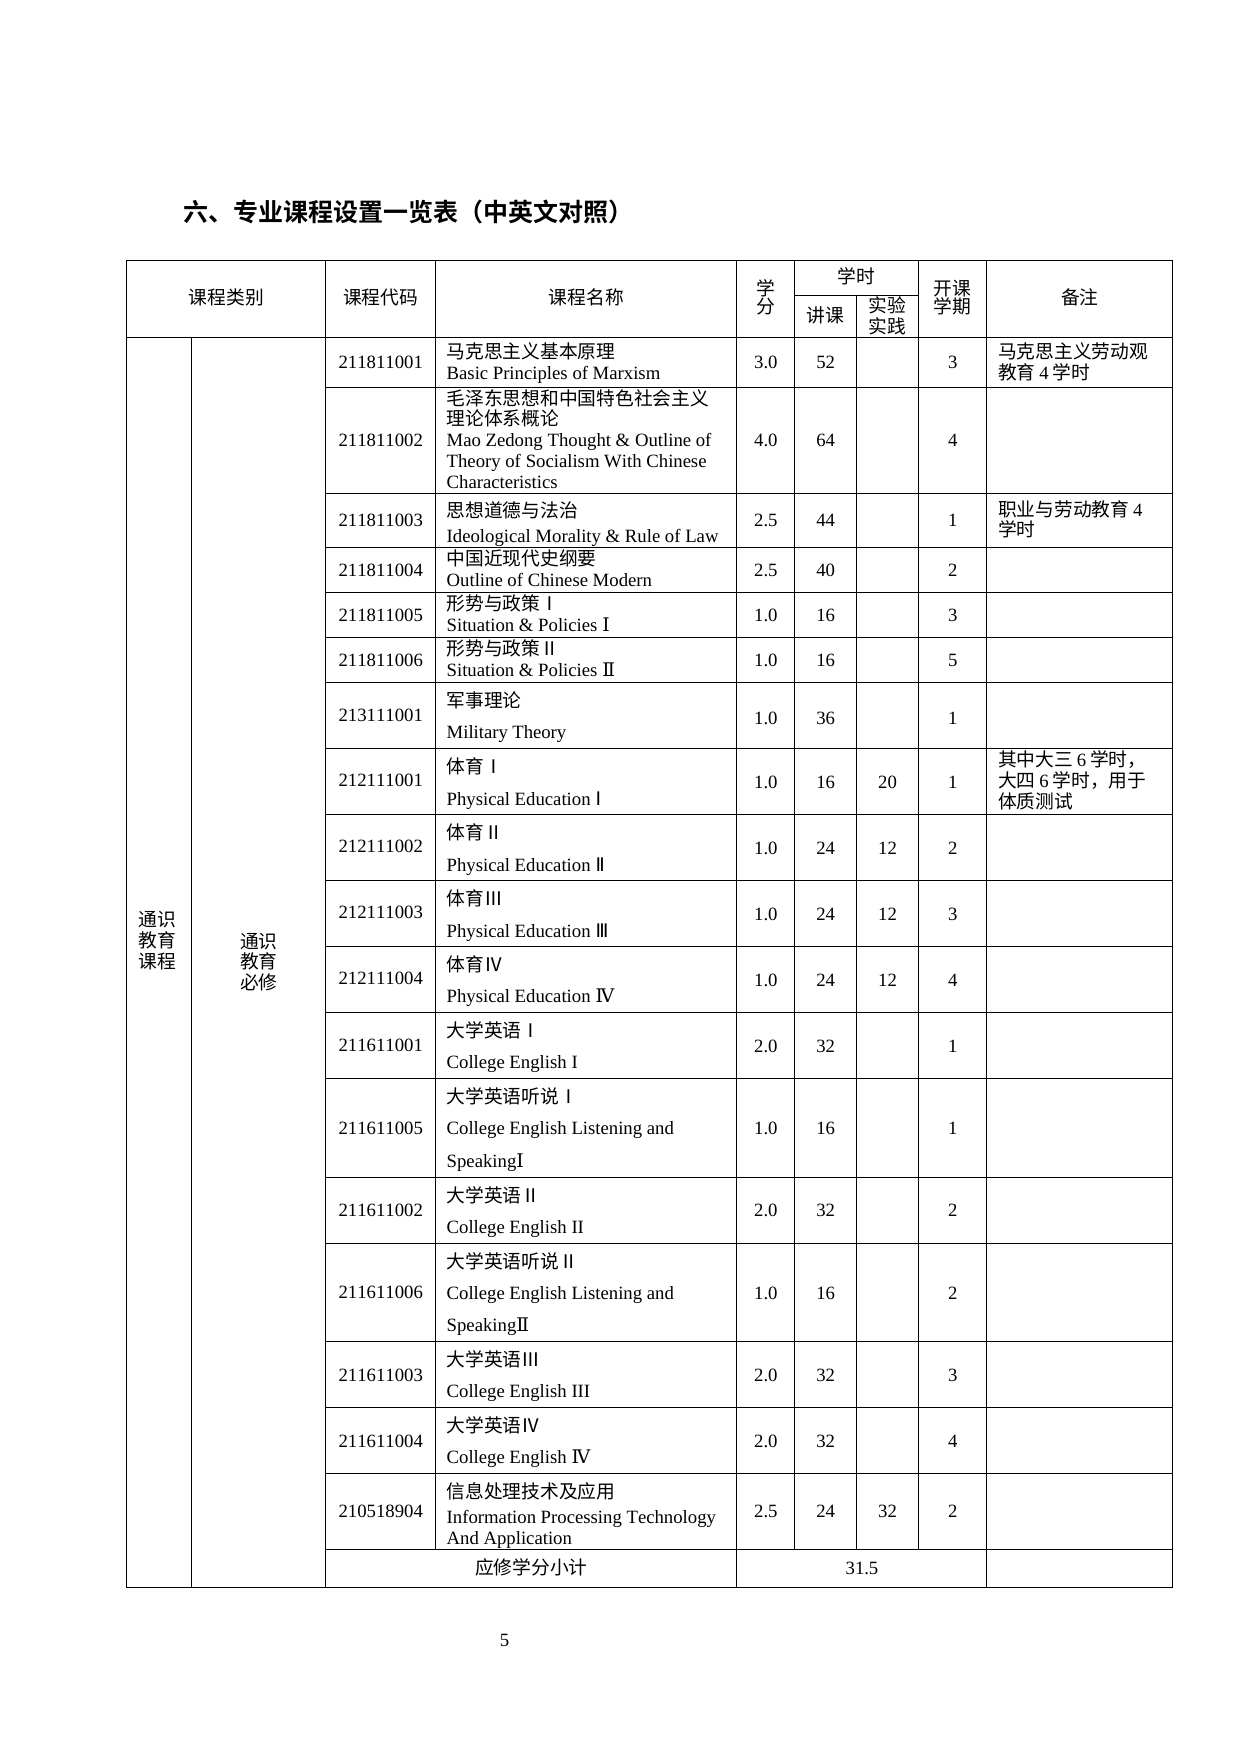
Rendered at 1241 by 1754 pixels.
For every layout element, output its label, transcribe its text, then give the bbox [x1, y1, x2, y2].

table_cell 1 [919, 749, 986, 814]
table_cell 1.0 [737, 683, 794, 748]
table_cell 大学英语Ⅲ College English III [436, 1342, 736, 1407]
table_cell [987, 881, 1172, 946]
table_cell 2.0 [737, 1342, 794, 1407]
table_cell [987, 1342, 1172, 1407]
table_cell [857, 338, 918, 387]
table_cell 36 [795, 683, 856, 748]
table_cell 1 [919, 494, 986, 547]
table_cell 应修学分小计 [326, 1550, 736, 1587]
table_cell [987, 1244, 1172, 1341]
table_cell 1.0 [737, 815, 794, 880]
table_cell 32 [795, 1178, 856, 1243]
table_cell 24 [795, 1474, 856, 1548]
table_cell 2.0 [737, 1408, 794, 1473]
table_cell [857, 593, 918, 637]
table_cell 4 [919, 1408, 986, 1473]
table_cell 32 [795, 1408, 856, 1473]
table_cell 16 [795, 1244, 856, 1341]
table_cell 体育Ⅳ Physical Education Ⅳ [436, 947, 736, 1012]
table_cell 3 [919, 593, 986, 637]
table_cell 32 [795, 1342, 856, 1407]
table_cell 1.0 [737, 1244, 794, 1341]
table_cell 军事理论 Military Theory [436, 683, 736, 748]
table_cell 211811001 [326, 338, 435, 387]
table_cell 31.5 [737, 1550, 986, 1587]
text 六、专业课程设置一览表（中英文对照） [133, 178, 1166, 243]
table_cell 大学英语听说Ⅰ College English Listening and SpeakingⅠ [436, 1079, 736, 1177]
table_cell 211611002 [326, 1178, 435, 1243]
table_cell 1 [919, 1013, 986, 1078]
table_cell [987, 1474, 1172, 1548]
table_cell [857, 1013, 918, 1078]
table_cell 32 [795, 1013, 856, 1078]
table_cell 213111001 [326, 683, 435, 748]
table_cell 210518904 [326, 1474, 435, 1548]
table_cell 4 [919, 947, 986, 1012]
table_header 课程代码 [326, 261, 435, 337]
table_cell 16 [795, 593, 856, 637]
table_cell 12 [857, 947, 918, 1012]
table_cell [857, 1342, 918, 1407]
table_cell 通识教育课程 [127, 338, 191, 1587]
table_cell 2.0 [737, 1013, 794, 1078]
table_cell 思想道德与法治 Ideological Morality & Rule of Law [436, 494, 736, 547]
table_cell [857, 1079, 918, 1177]
table_cell [987, 1408, 1172, 1473]
table_cell [857, 494, 918, 547]
table_cell [857, 1244, 918, 1341]
table_cell 211611004 [326, 1408, 435, 1473]
table_cell [987, 638, 1172, 682]
table_cell [987, 1013, 1172, 1078]
table_cell 52 [795, 338, 856, 387]
table_cell 2.5 [737, 494, 794, 547]
table_cell 1.0 [737, 947, 794, 1012]
table_cell 大学英语Ⅱ College English II [436, 1178, 736, 1243]
table_cell 马克思主义劳动观教育4学时 [987, 338, 1172, 387]
table_cell 体育Ⅰ Physical Education Ⅰ [436, 749, 736, 814]
table_cell 4 [919, 388, 986, 492]
table_cell 212111002 [326, 815, 435, 880]
table_cell 16 [795, 638, 856, 682]
table_cell 211611003 [326, 1342, 435, 1407]
table_cell 24 [795, 881, 856, 946]
table_cell 中国近现代史纲要 Outline of Chinese Modern [436, 548, 736, 592]
table_cell [987, 1079, 1172, 1177]
table_cell 讲课 [795, 296, 856, 337]
table_cell [857, 388, 918, 492]
table_cell [857, 1408, 918, 1473]
table_cell 211811003 [326, 494, 435, 547]
table_cell 体育Ⅱ Physical Education Ⅱ [436, 815, 736, 880]
table_cell 20 [857, 749, 918, 814]
table_cell [987, 593, 1172, 637]
table_cell 32 [857, 1474, 918, 1548]
table_cell [987, 1178, 1172, 1243]
table_cell 实验实践 [857, 296, 918, 337]
table_cell 职业与劳动教育4学时 [987, 494, 1172, 547]
table_cell [987, 947, 1172, 1012]
table_cell 其中大三6学时，大四6学时，用于体质测试 [987, 749, 1172, 814]
table_cell 1 [919, 1079, 986, 1177]
table_cell 1.0 [737, 881, 794, 946]
table_cell 24 [795, 815, 856, 880]
table_cell 211611005 [326, 1079, 435, 1177]
table_cell 形势与政策Ⅰ Situation & Policies Ⅰ [436, 593, 736, 637]
table_cell 211811005 [326, 593, 435, 637]
table_cell 大学英语听说Ⅱ College English Listening and SpeakingⅡ [436, 1244, 736, 1341]
table_cell 3 [919, 338, 986, 387]
table_cell 16 [795, 749, 856, 814]
table_cell 1 [919, 683, 986, 748]
table_cell [857, 1178, 918, 1243]
table_cell 大学英语Ⅰ College English I [436, 1013, 736, 1078]
table_cell 1.0 [737, 638, 794, 682]
table_cell 24 [795, 947, 856, 1012]
table_cell 2 [919, 1474, 986, 1548]
table_cell 2.5 [737, 1474, 794, 1548]
table_cell [857, 548, 918, 592]
table_cell [987, 815, 1172, 880]
table_cell 40 [795, 548, 856, 592]
table_cell 44 [795, 494, 856, 547]
table_cell 大学英语Ⅳ College English Ⅳ [436, 1408, 736, 1473]
table_cell 2 [919, 815, 986, 880]
table_cell 1.0 [737, 593, 794, 637]
table_header 学时 [795, 261, 918, 294]
table_cell [987, 388, 1172, 492]
table_cell 212111001 [326, 749, 435, 814]
table_cell [857, 683, 918, 748]
table_cell 毛泽东思想和中国特色社会主义理论体系概论 Mao Zedong Thought & Outline of Theory of Socialism With Chinese Characteristics [436, 388, 736, 492]
table_header 课程名称 [436, 261, 736, 337]
table_cell 5 [919, 638, 986, 682]
table_cell [987, 1550, 1172, 1587]
table_header 课程类别 [127, 261, 325, 337]
table_header 学分 [737, 261, 794, 337]
table_cell 3 [919, 881, 986, 946]
table_cell 通识 教育 必修 [192, 338, 325, 1587]
table_cell 211611001 [326, 1013, 435, 1078]
table_cell 64 [795, 388, 856, 492]
table_cell 1.0 [737, 749, 794, 814]
table_cell 211811002 [326, 388, 435, 492]
table_cell 211611006 [326, 1244, 435, 1341]
table_cell [987, 548, 1172, 592]
table_header 开课学期 [919, 261, 986, 337]
table_cell 3 [919, 1342, 986, 1407]
table_cell 信息处理技术及应用 Information Processing Technology And Application [436, 1474, 736, 1548]
table_cell 2 [919, 1244, 986, 1341]
table_cell 12 [857, 881, 918, 946]
table_cell 16 [795, 1079, 856, 1177]
table_cell [857, 638, 918, 682]
table_cell 2 [919, 1178, 986, 1243]
table_cell 4.0 [737, 388, 794, 492]
table_cell 212111004 [326, 947, 435, 1012]
table_cell 2 [919, 548, 986, 592]
table_cell [987, 683, 1172, 748]
table_cell 3.0 [737, 338, 794, 387]
table_cell 形势与政策Ⅱ Situation & Policies Ⅱ [436, 638, 736, 682]
table_cell 2.0 [737, 1178, 794, 1243]
table_cell 211811006 [326, 638, 435, 682]
table_cell 2.5 [737, 548, 794, 592]
table_cell 212111003 [326, 881, 435, 946]
table_cell 体育Ⅲ Physical Education Ⅲ [436, 881, 736, 946]
table_cell 1.0 [737, 1079, 794, 1177]
table_header 备注 [987, 261, 1172, 337]
table_cell 211811004 [326, 548, 435, 592]
table_cell 12 [857, 815, 918, 880]
table_cell 马克思主义基本原理 Basic Principles of Marxism [436, 338, 736, 387]
